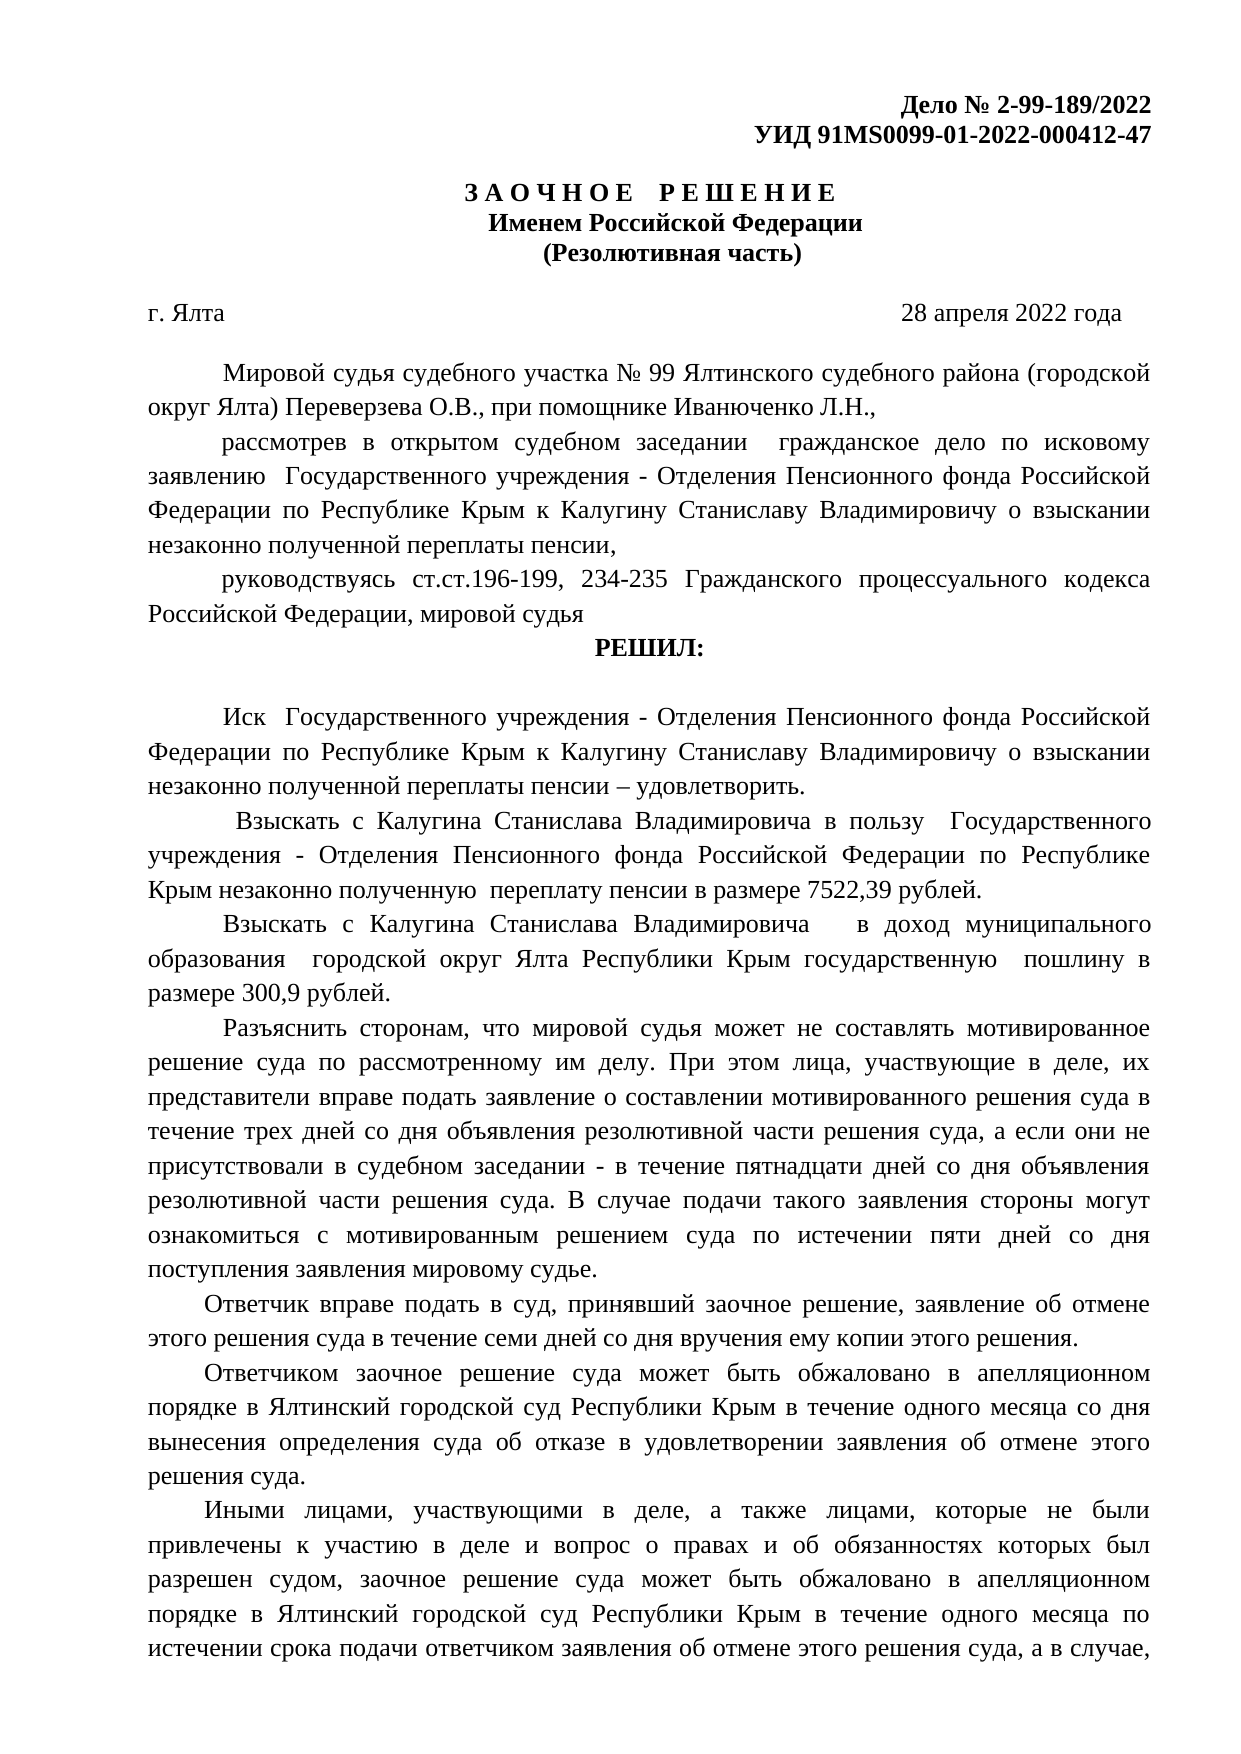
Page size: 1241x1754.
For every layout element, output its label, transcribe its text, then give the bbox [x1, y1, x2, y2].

text Ответчиком заочное решение суда может быть обжаловано в апелляционном порядке в Ялтинский городской суд Республики Крым в течение одного месяца со дня вынесения определения суда об отказе в удовлетворении заявления об отмене этого решения суда. [148, 1357, 1152, 1490]
text рассмотрев в открытом судебном заседании гражданское дело по исковому заявлению Государственного учреждения - Отделения Пенсионного фонда Российской Федерации по Республике Крым к Калугину Станиславу Владимировичу о взыскании незаконно полученной переплаты пенсии, [148, 426, 1152, 559]
text Иск Государственного учреждения - Отделения Пенсионного фонда Российской Федерации по Республике Крым к Калугину Станиславу Владимировичу о взыскании незаконно полученной переплаты пенсии – удовлетворить. [148, 701, 1152, 800]
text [148, 1494, 1152, 1662]
text руководствуясь ст.ст.196-199, 234-235 Гражданского процессуального кодекса Российской Федерации, мировой судья [148, 563, 1152, 628]
text Взыскать с Калугина Станислава Владимировича в доход муниципального образования городской округ Ялта Республики Крым государственную пошлину в размере 300,9 рублей. [148, 908, 1152, 1007]
text (Резолютивная часть) [148, 237, 1152, 267]
text Мировой судья судебного участка № 99 Ялтинского судебного района (городской округ Ялта) Переверзева О.В., при помощнике Иванюченко Л.Н., [148, 357, 1152, 421]
text УИД 91MS0099-01-2022-000412-47 [148, 119, 1152, 149]
text Разъяснить сторонам, что мировой судья может не составлять мотивированное решение суда по рассмотренному им делу. При этом лица, участвующие в деле, их представители вправе подать заявление о составлении мотивированного решения суда в течение трех дней со дня объявления резолютивной части решения суда, а если они не присутствовали в судебном заседании - в течение пятнадцати дней со дня объявления резолютивной части решения суда. В случае подачи такого заявления стороны могут ознакомиться с мотивированным решением суда по истечении пяти дней со дня поступления заявления мировому судье. [148, 1012, 1152, 1283]
text Ответчик вправе подать в суд, принявший заочное решение, заявление об отмене этого решения суда в течение семи дней со дня вручения ему копии этого решения. [148, 1288, 1152, 1352]
text РЕШИЛ: [148, 632, 1152, 662]
text Взыскать с Калугина Станислава Владимировича в пользу Государственного учреждения - Отделения Пенсионного фонда Российской Федерации по Республике Крым незаконно полученную переплату пенсии в размере 7522,39 рублей. [148, 805, 1152, 904]
text г. Ялта 28 апреля 2022 года [148, 297, 1152, 327]
text Дело № 2-99-189/2022 [148, 89, 1152, 119]
text Именем Российской Федерации [148, 207, 1152, 237]
text З А О Ч Н О Е Р Е Ш Е Н И Е [148, 177, 1152, 207]
